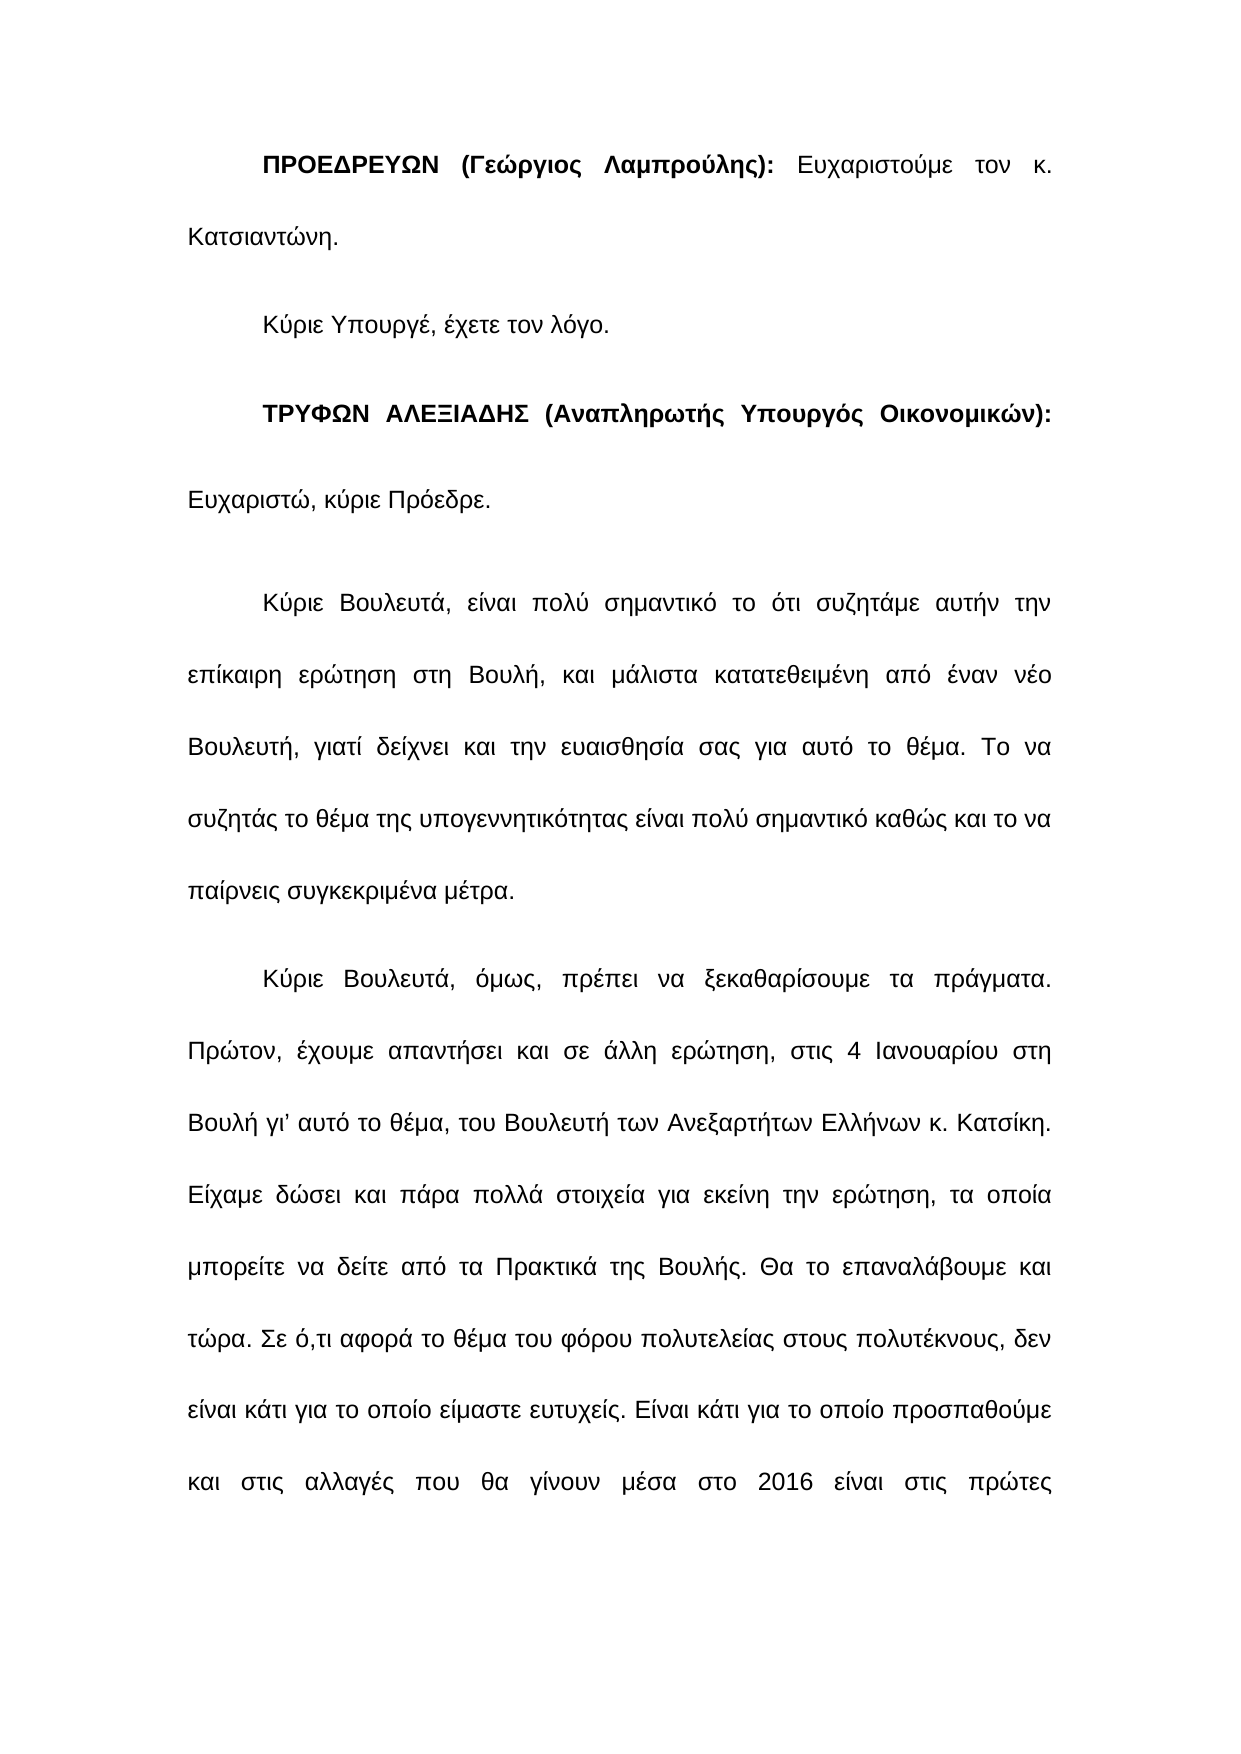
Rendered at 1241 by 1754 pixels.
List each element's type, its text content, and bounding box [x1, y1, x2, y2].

text ΤΡΥΦΩΝ ΑΛΕΞΙΑΔΗΣ (Αναπληρωτής Υπουργός Οικονομικών): Ευχαριστώ, κύριε Πρόεδρε. [187, 399, 1053, 514]
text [187, 964, 1053, 1496]
text ΠΡΟΕΔΡΕΥΩΝ (Γεώργιος Λαμπρούλης): Ευχαριστούμε τον κ. Κατσιαντώνη. [187, 150, 1053, 251]
text Κύριε Υπουργέ, έχετε τον λόγο. [187, 310, 1053, 339]
text Κύριε Βουλευτά, είναι πολύ σημαντικό το ότι συζητάμε αυτήν την επίκαιρη ερώτηση στη Βουλή, και μάλιστα κατατεθειμένη από έναν νέο Βουλευτή, γιατί δείχνει και την ευαισθησία σας για αυτό το θέμα. Το να συζητάς το θέμα της υπογεννητικότητας είναι πολύ σημαντικό καθώς και το να παίρνεις συγκεκριμένα μέτρα. [187, 588, 1053, 904]
